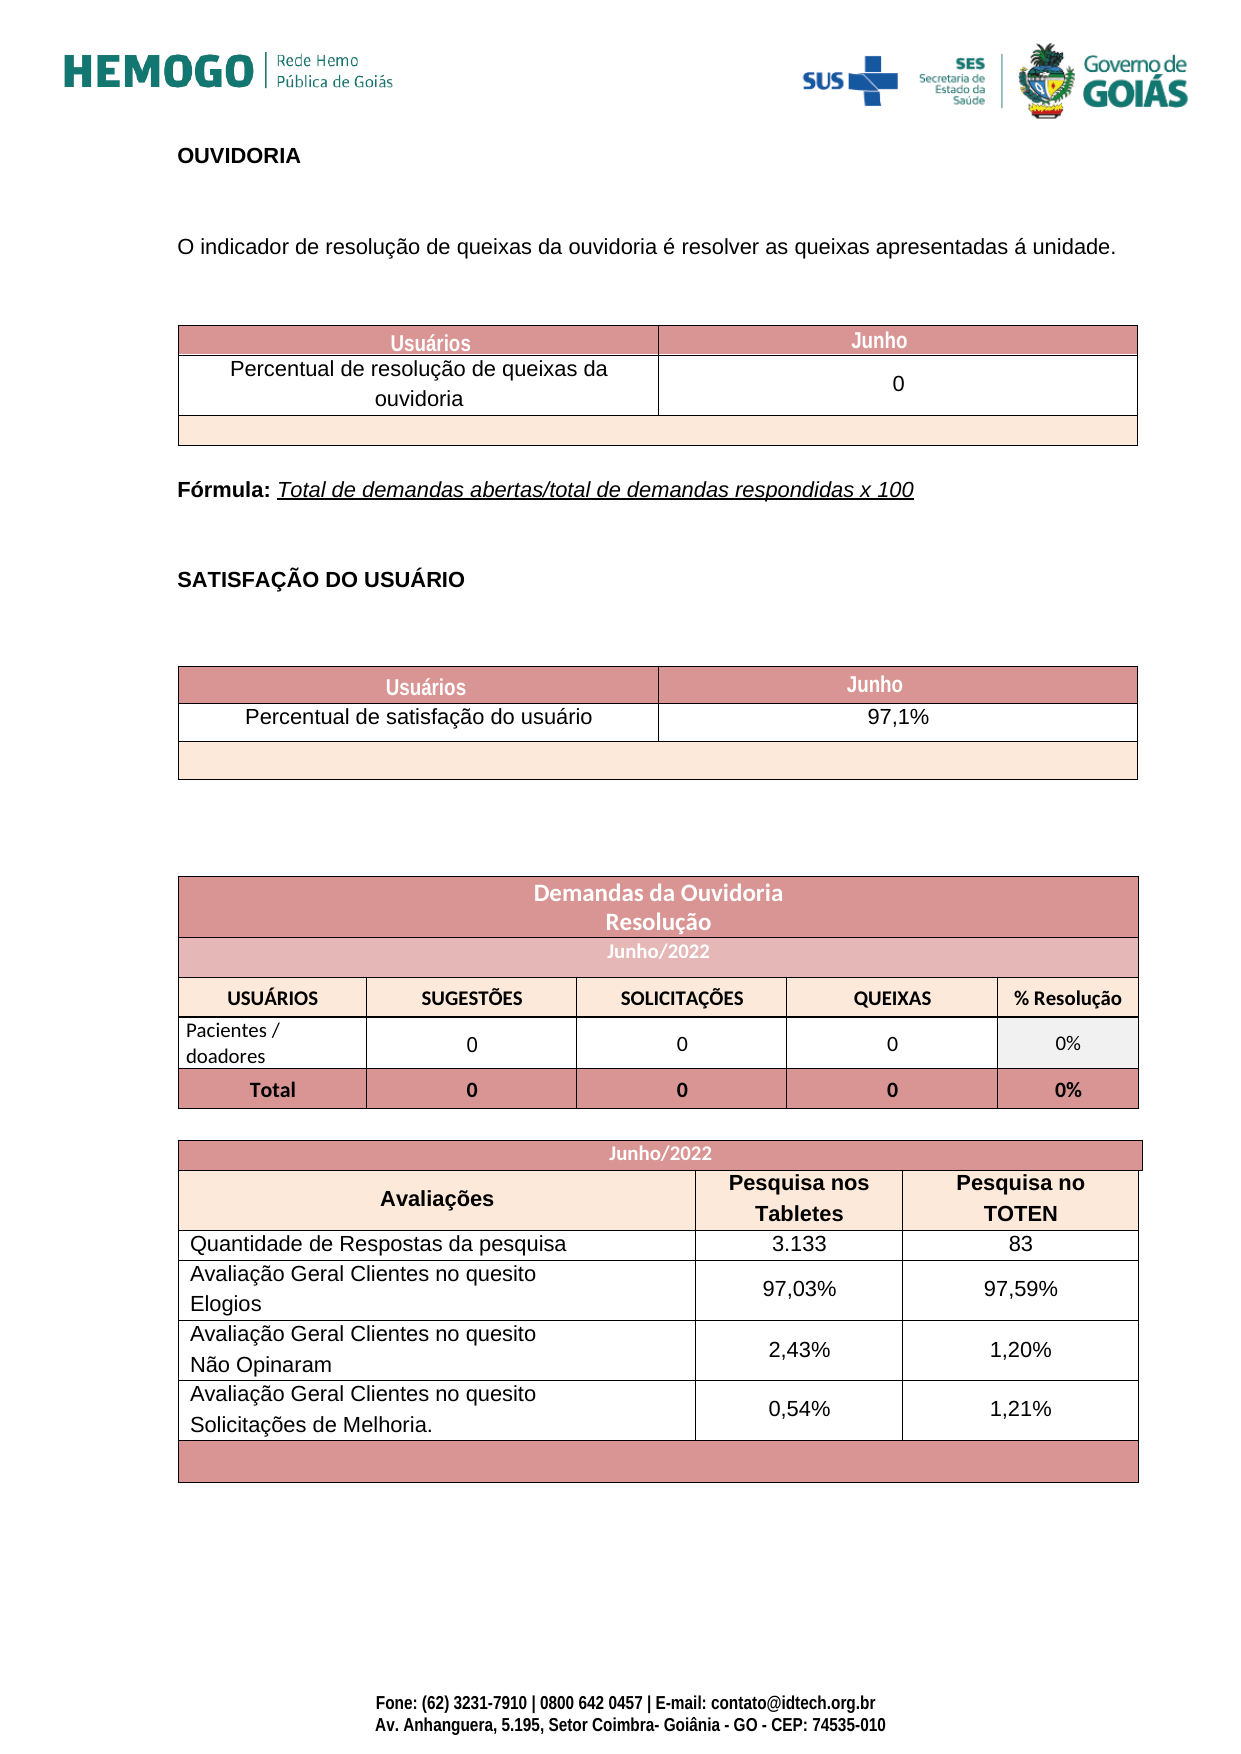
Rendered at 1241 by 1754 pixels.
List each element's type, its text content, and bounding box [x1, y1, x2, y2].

table_cell Avaliação Geral Clientes no quesito Solicitações de Melhoria. [179, 1381, 695, 1440]
table_cell 0,54% [696, 1381, 902, 1440]
table_cell [179, 1441, 1138, 1482]
table_cell Quantidade de Respostas da pesquisa [179, 1231, 695, 1260]
table_cell 0 [367, 1069, 576, 1108]
table_cell SOLICITAÇÕES [577, 978, 786, 1016]
table_cell 0 [659, 356, 1137, 415]
table_cell USUÁRIOS [179, 978, 366, 1016]
table_cell 97,59% [903, 1261, 1138, 1320]
table_cell 1,21% [903, 1381, 1138, 1440]
table_cell 0 [577, 1018, 786, 1068]
table_cell SUGESTÕES [367, 978, 576, 1016]
table_cell 0% [998, 1069, 1138, 1108]
table_cell Avaliação Geral Clientes no quesito Não Opinaram [179, 1321, 695, 1380]
text Fórmula: Total de demandas abertas/total de demandas respondidas x 100 [177, 476, 1196, 502]
picture [725, 0, 1241, 144]
table_cell 83 [903, 1231, 1138, 1260]
table_cell QUEIXAS [787, 978, 997, 1016]
table_header [659, 326, 1137, 354]
table_cell Percentual de resolução de queixas da ouvidoria [179, 356, 658, 415]
table_cell Pacientes / doadores [179, 1018, 366, 1068]
table_cell [179, 742, 1137, 779]
table_cell % Resolução [998, 978, 1138, 1016]
table_cell Junho/2022 [179, 938, 1138, 977]
table_cell 0 [787, 1069, 997, 1108]
table_cell Total [179, 1069, 366, 1108]
table_header Demandas da Ouvidoria Resolução [179, 877, 1138, 937]
picture [18, 6, 496, 124]
table_header [179, 667, 658, 703]
table_cell Pesquisa nos Tabletes [696, 1171, 902, 1230]
table_cell 97,1% [659, 704, 1137, 741]
table_cell Avaliação Geral Clientes no quesito Elogios [179, 1261, 695, 1320]
table_header [659, 667, 1137, 703]
table_cell [179, 416, 1137, 445]
table_cell 0 [367, 1018, 576, 1068]
table_cell Pesquisa no TOTEN [903, 1171, 1138, 1230]
table_cell Percentual de satisfação do usuário [179, 704, 658, 741]
text OUVIDORIA [177, 143, 1196, 168]
table_cell 1,20% [903, 1321, 1138, 1380]
table_header [179, 326, 658, 354]
table_cell 0 [577, 1069, 786, 1108]
table_cell 2,43% [696, 1321, 902, 1380]
table_cell 3.133 [696, 1231, 902, 1260]
table_cell 0% [998, 1018, 1138, 1068]
table_cell 0 [787, 1018, 997, 1068]
table_cell 97,03% [696, 1261, 902, 1320]
table_cell Avaliações [179, 1171, 695, 1230]
subtitle SATISFAÇÃO DO USUÁRIO [177, 567, 1196, 592]
table_header Junho/2022 [179, 1141, 1142, 1170]
text O indicador de resolução de queixas da ouvidoria é resolver as queixas apresentadas á unidade. [177, 234, 1196, 259]
